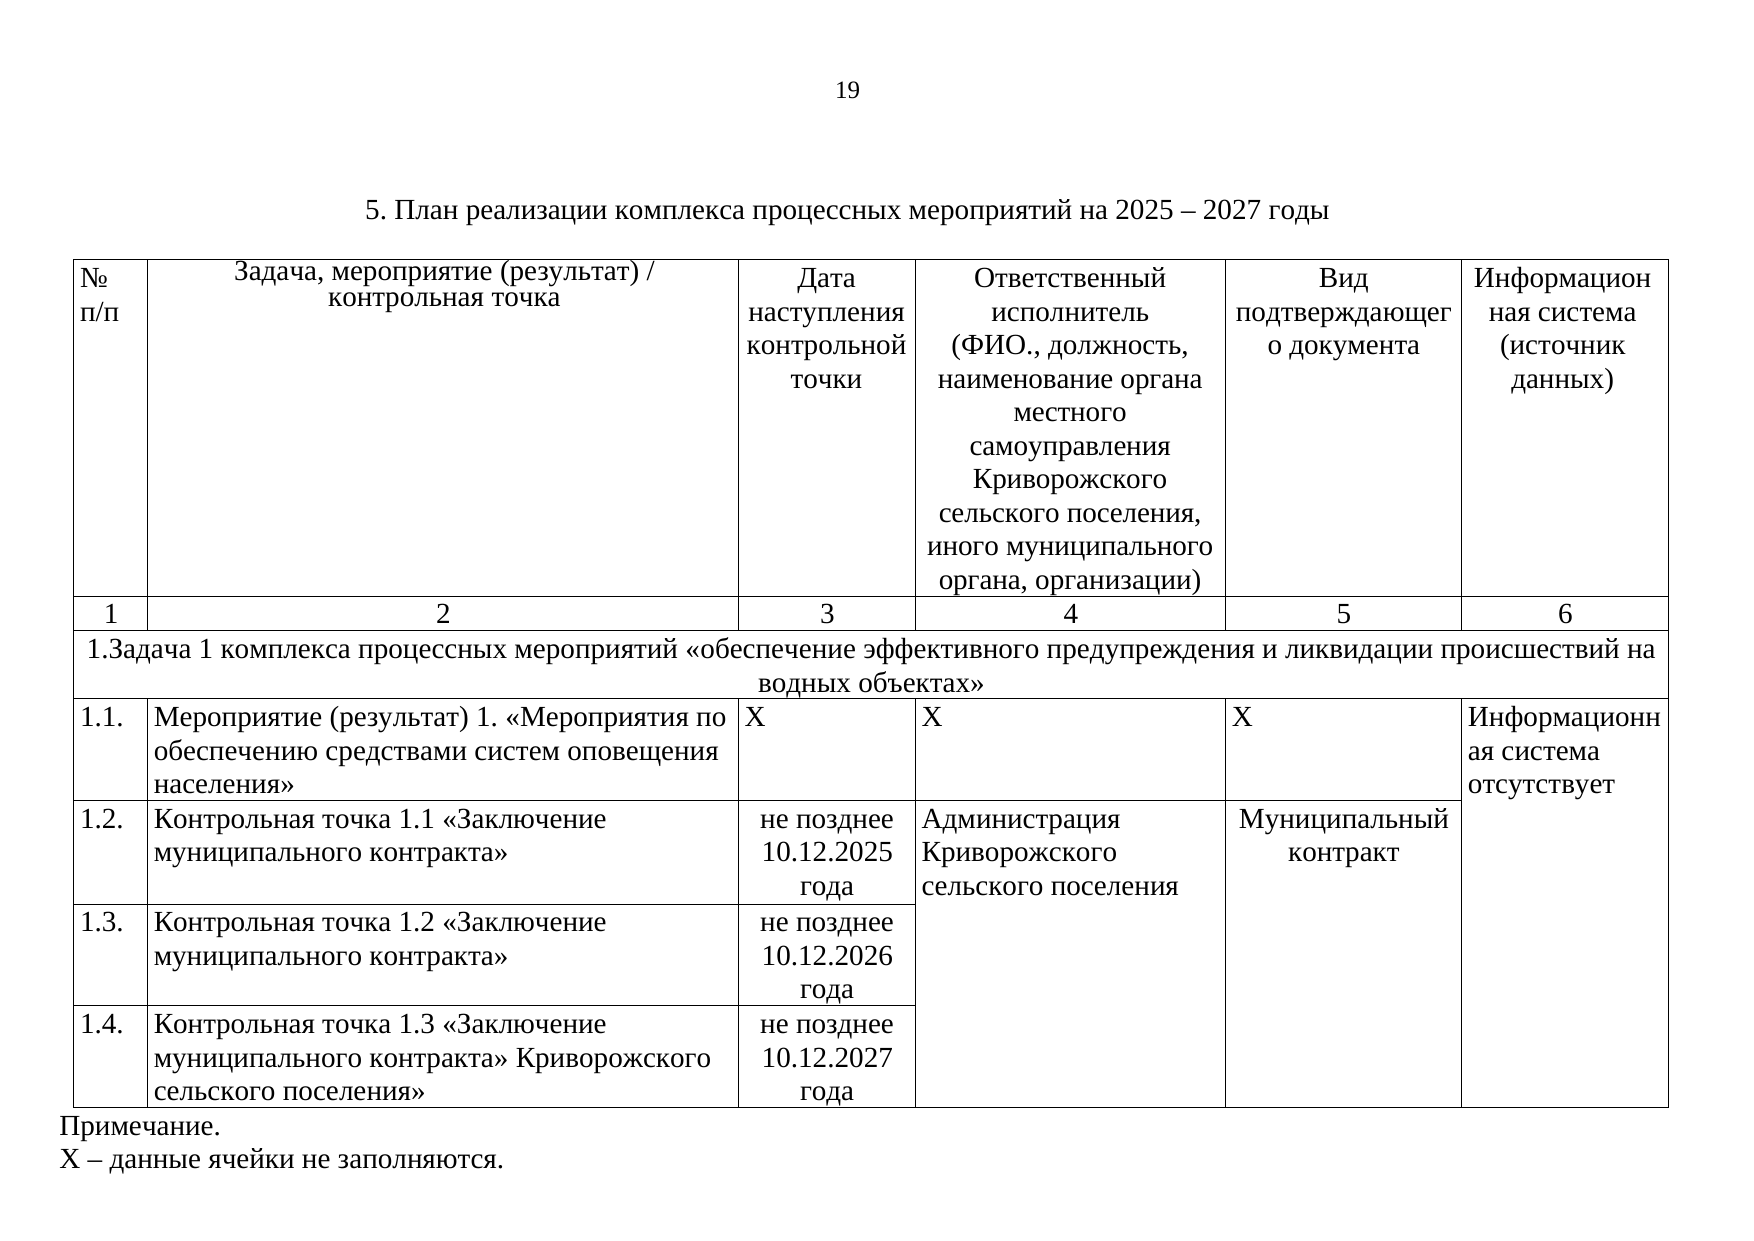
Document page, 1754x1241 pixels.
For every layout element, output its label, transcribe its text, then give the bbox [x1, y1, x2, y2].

text Х – данные ячейки не заполняются. [59, 1141, 1636, 1175]
table_cell 1.Задача 1 комплекса процессных мероприятий «обеспечение эффективного предупреждения и ликвидации происшествий на водных объектах» [74, 631, 1668, 698]
table_cell 1.3. [74, 905, 147, 1005]
table_cell не позднее 10.12.2025 года [739, 801, 915, 903]
table_cell не позднее 10.12.2027 года [739, 1006, 915, 1107]
table_header Дата наступления контрольной точки [739, 260, 915, 596]
table_cell Х [916, 699, 1225, 800]
table_cell 1.4. [74, 1006, 147, 1107]
table_cell 1 [74, 597, 147, 630]
table_cell 6 [1462, 597, 1668, 630]
table_cell 1.2. [74, 801, 147, 903]
table_cell Информационная система отсутствует [1462, 699, 1668, 1107]
table_cell Администрация Криворожского сельского поселения [916, 801, 1225, 1107]
table_cell 4 [916, 597, 1225, 630]
table_header Вид подтверждающего документа [1226, 260, 1461, 596]
table_cell 1.1. [74, 699, 147, 800]
table_cell Х [739, 699, 915, 800]
table_cell Муниципальный контракт [1226, 801, 1461, 1107]
table_header Задача, мероприятие (результат) / контрольная точка [148, 260, 738, 596]
table_cell Мероприятие (результат) 1. «Мероприятия по обеспечению средствами систем оповещения населения» [148, 699, 738, 800]
table_cell 2 [148, 597, 738, 630]
table_cell 5 [1226, 597, 1461, 630]
table_cell Контрольная точка 1.1 «Заключение муниципального контракта» [148, 801, 738, 903]
table_cell 3 [739, 597, 915, 630]
table_header № п/п [74, 260, 147, 596]
table_cell не позднее 10.12.2026 года [739, 905, 915, 1005]
table_cell Контрольная точка 1.3 «Заключение муниципального контракта» Криворожского сельского поселения» [148, 1006, 738, 1107]
text Примечание. [59, 1108, 1636, 1141]
table_header Информационная система (источник данных) [1462, 260, 1668, 596]
table_cell Х [1226, 699, 1461, 800]
table_header Ответственный исполнитель (ФИО., должность, наименование органа местного самоуправления Криворожского сельского поселения, иного муниципального органа, организации) [916, 260, 1225, 596]
text 5. План реализации комплекса процессных мероприятий на 2025 – 2027 годы [59, 192, 1636, 226]
table_cell Контрольная точка 1.2 «Заключение муниципального контракта» [148, 905, 738, 1005]
